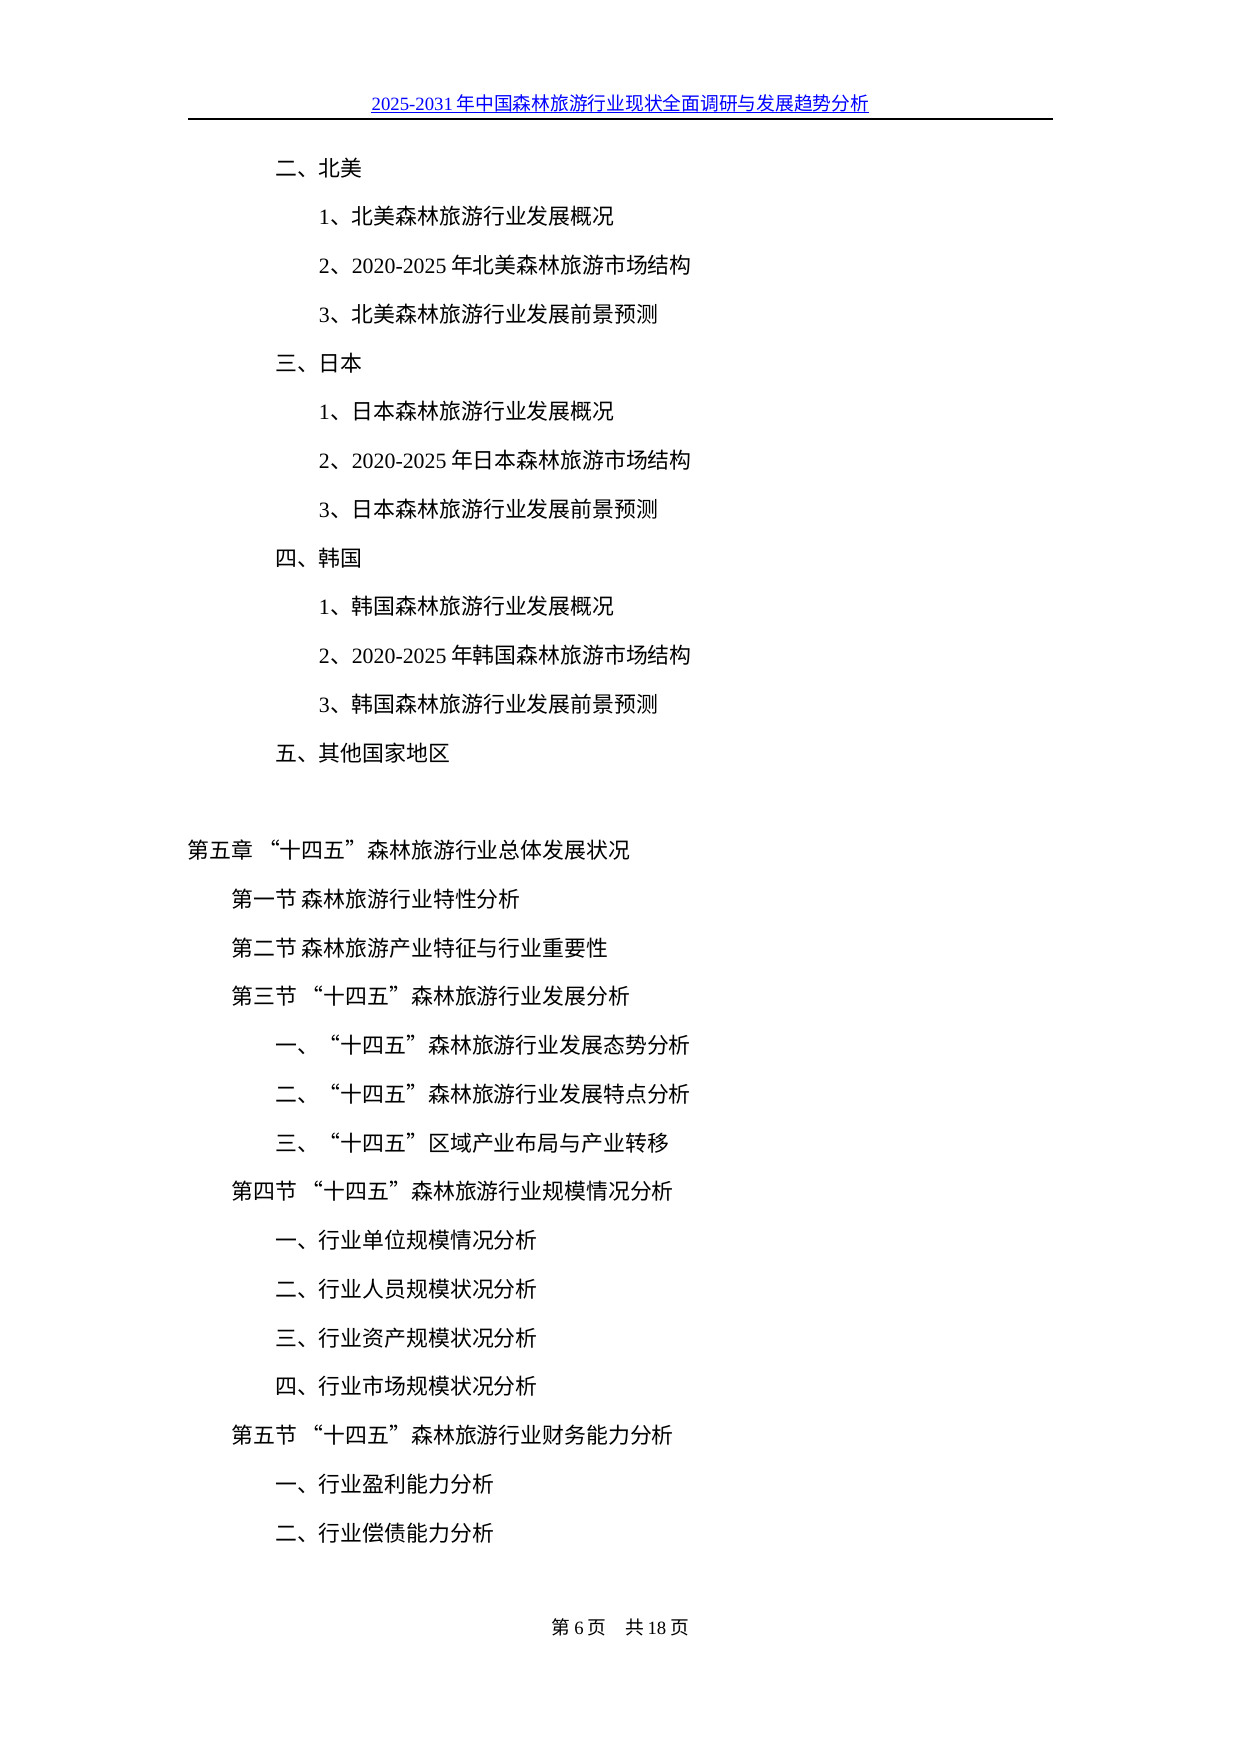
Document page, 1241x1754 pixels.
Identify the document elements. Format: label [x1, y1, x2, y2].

text [187, 150, 1053, 1548]
